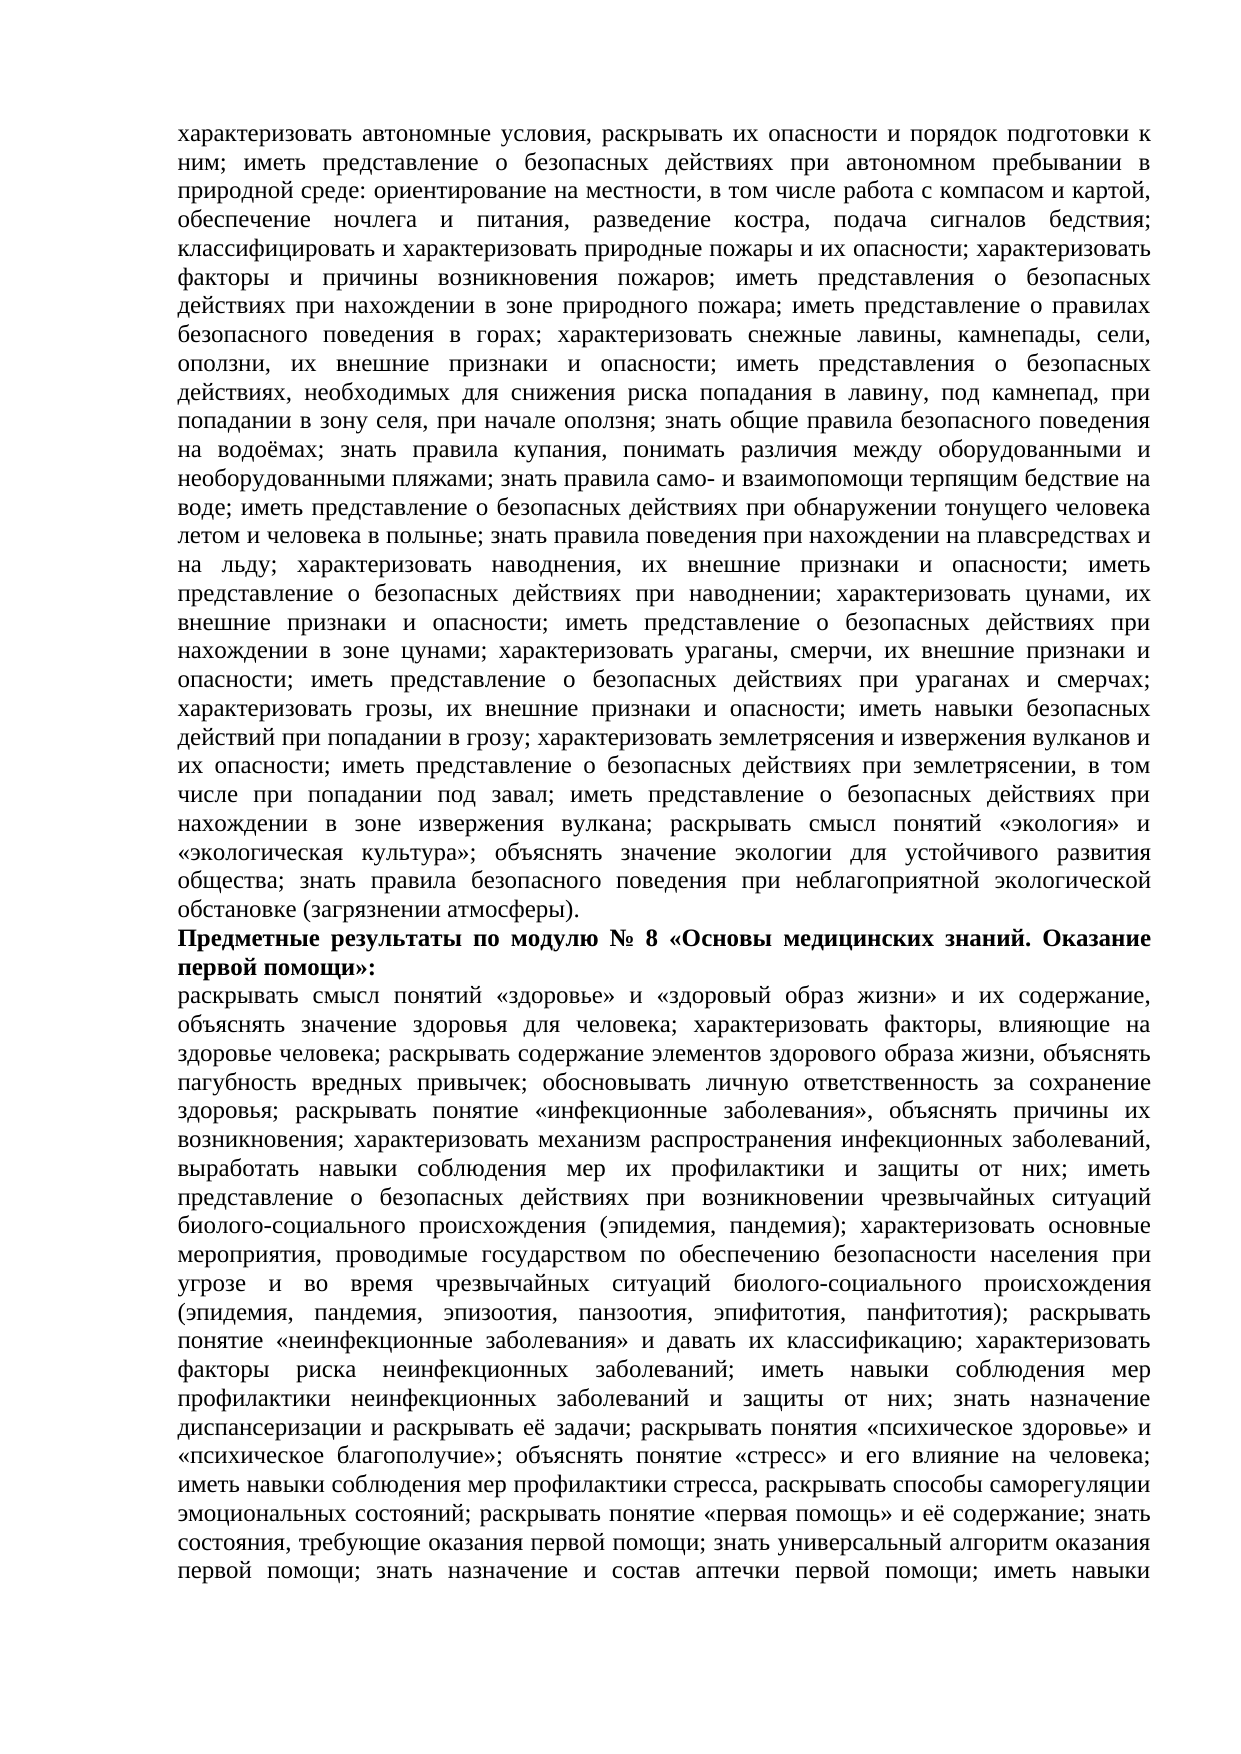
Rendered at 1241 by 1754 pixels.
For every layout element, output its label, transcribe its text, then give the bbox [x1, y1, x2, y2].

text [177, 118, 1152, 923]
text Предметные результаты по модулю № 8 «Основы медицинских знаний. Оказание первой помощи»: [177, 923, 1152, 981]
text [177, 981, 1152, 1584]
